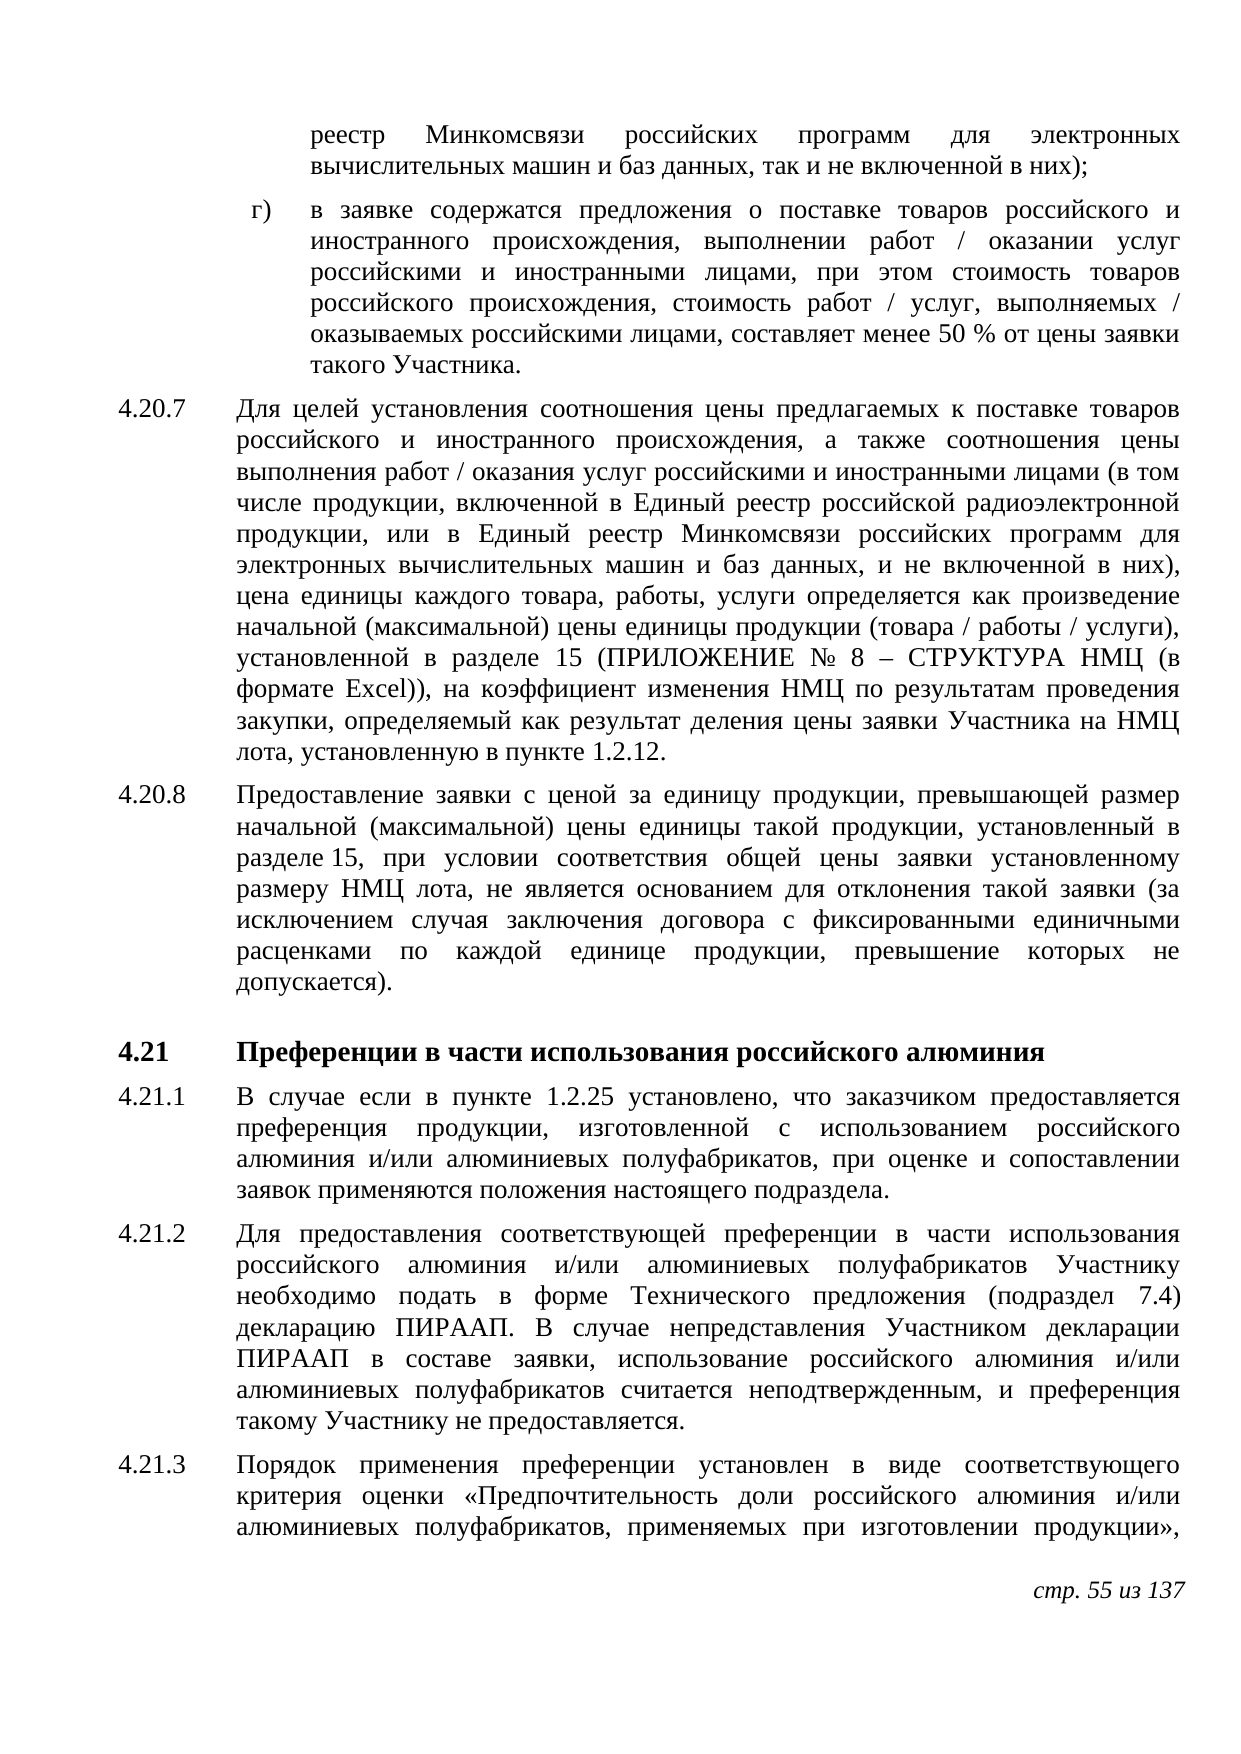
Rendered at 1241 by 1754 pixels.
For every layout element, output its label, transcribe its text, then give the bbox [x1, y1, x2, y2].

text Для целей установления соотношения цены предлагаемых к поставке товаров российского и иностранного происхождения, а также соотношения цены выполнения работ / оказания услуг российскими и иностранными лицами (в том числе продукции, включенной в Единый реестр российской радиоэлектронной продукции, или в Единый реестр Минкомсвязи российских программ для электронных вычислительных машин и баз данных, и не включенной в них), цена единицы каждого товара, работы, услуги определяется как произведение начальной (максимальной) цены единицы продукции (товара / работы / услуги), установленной в разделе 15 (ПРИЛОЖЕНИЕ № 8 – СТРУКТУРА НМЦ (в формате Excel)), на коэффициент изменения НМЦ по результатам проведения закупки, определяемый как результат деления цены заявки Участника на НМЦ лота, установленную в пункте 1.2.12. [118, 392, 1181, 766]
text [251, 118, 1181, 180]
list Для предоставления соответствующей преференции в части использования российского алюминия и/или алюминиевых полуфабрикатов Участнику необходимо подать в форме Технического предложения (подраздел 7.4) декларацию ПИРААП. В случае непредставления Участником декларации ПИРААП в составе заявки, использование российского алюминия и/или алюминиевых полуфабрикатов считается неподтвержденным, и преференция такому Участнику не предоставляется. [118, 1217, 1181, 1435]
text Предоставление заявки с ценой за единицу продукции, превышающей размер начальной (максимальной) цены единицы такой продукции, установленный в разделе 15, при условии соответствия общей цены заявки установленному размеру НМЦ лота, не является основанием для отклонения такой заявки (за исключением случая заключения договора с фиксированными единичными расценками по каждой единице продукции, превышение которых не допускается). [118, 778, 1181, 997]
list В случае если в пункте 1.2.25 установлено, что заказчиком предоставляется преференция продукции, изготовленной с использованием российского алюминия и/или алюминиевых полуфабрикатов, при оценке и сопоставлении заявок применяются положения настоящего подраздела. [118, 1080, 1181, 1205]
text в заявке содержатся предложения о поставке товаров российского и иностранного происхождения, выполнении работ / оказании услуг российскими и иностранными лицами, при этом стоимость товаров российского происхождения, стоимость работ / услуг, выполняемых / оказываемых российскими лицами, составляет менее 50 % от цены заявки такого Участника. [251, 193, 1181, 380]
subtitle Преференции в части использования российского алюминия [118, 1034, 1181, 1068]
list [118, 1448, 1181, 1541]
